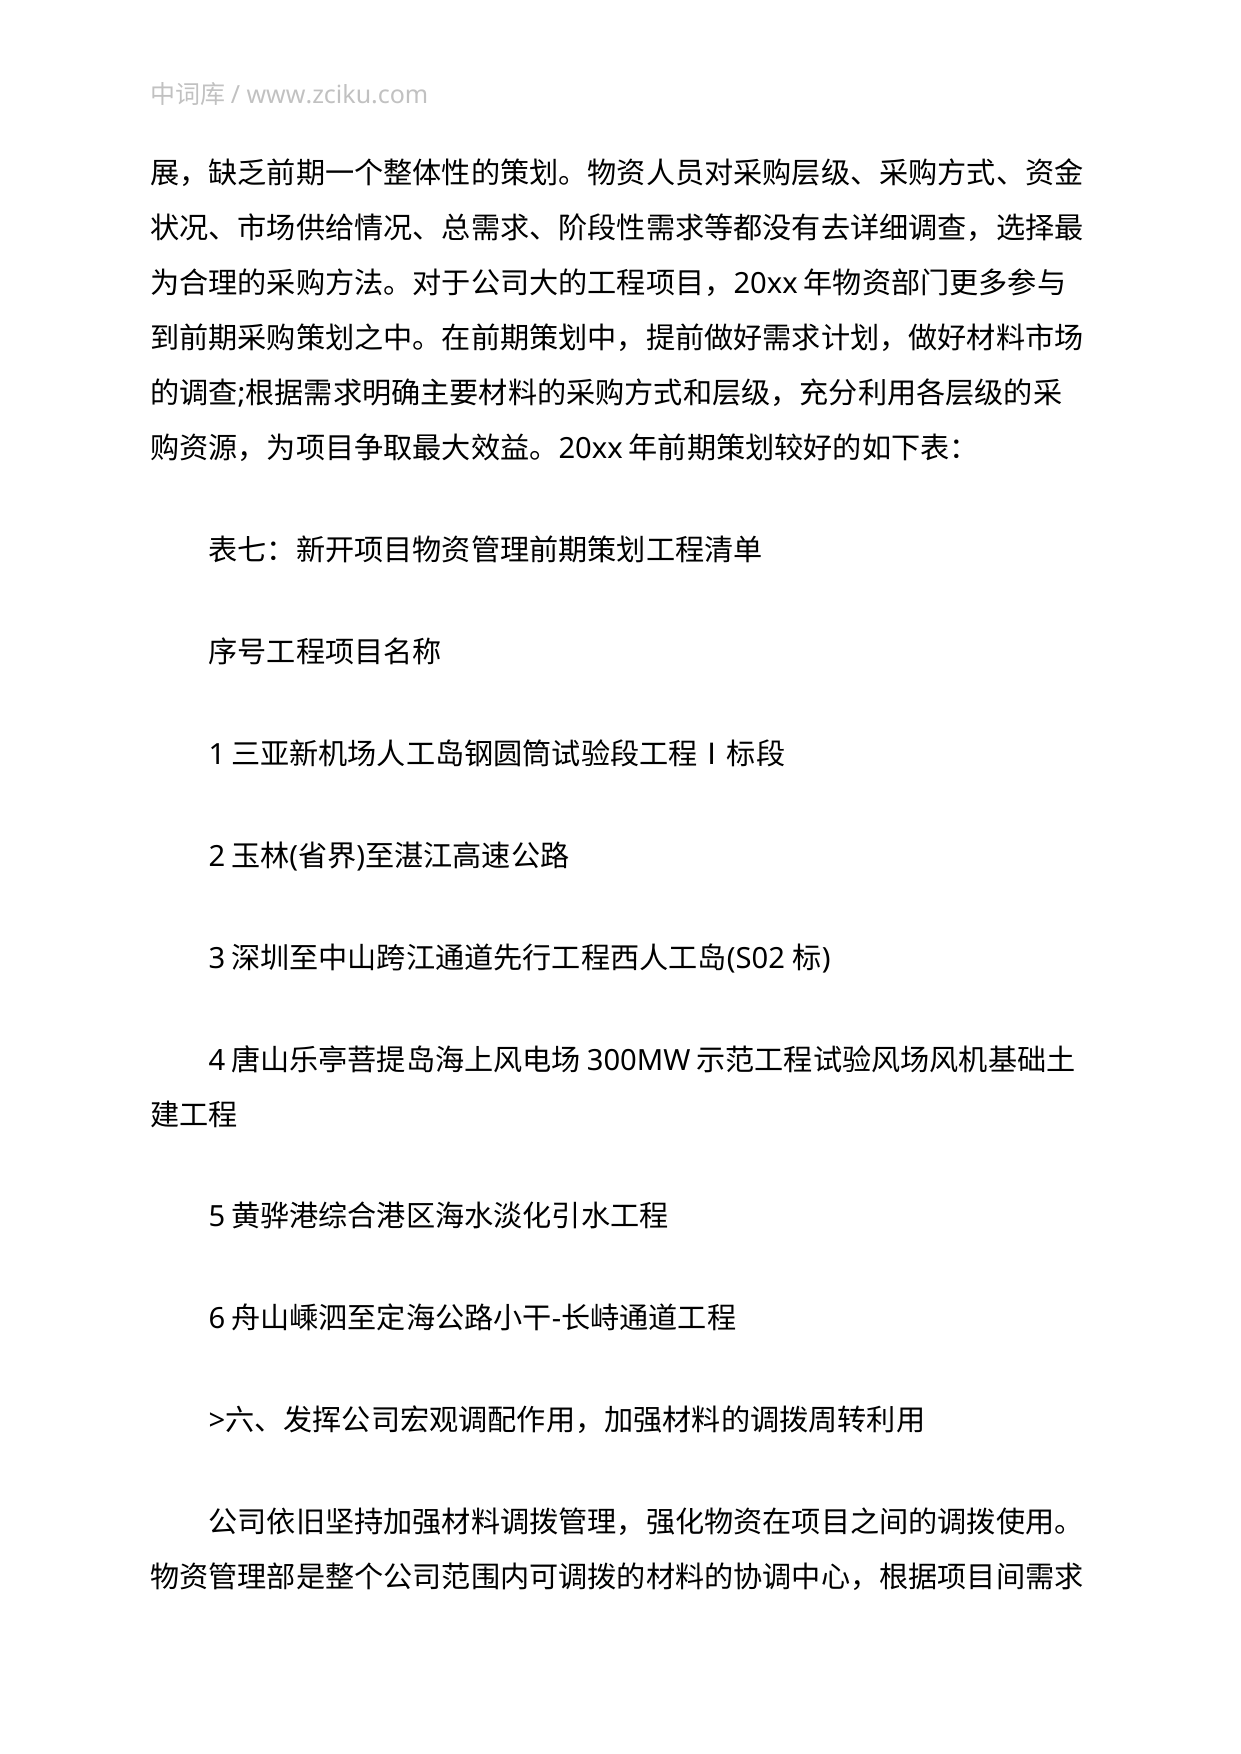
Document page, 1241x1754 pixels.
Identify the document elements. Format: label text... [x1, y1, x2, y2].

text 序号工程项目名称 [150, 628, 1090, 671]
text 3深圳至中山跨江通道先行工程西人工岛(S02 标) [150, 934, 1090, 977]
text 表七：新开项目物资管理前期策划工程清单 [150, 527, 1090, 569]
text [150, 150, 1090, 467]
text 1三亚新机场人工岛钢圆筒试验段工程Ⅰ标段 [150, 730, 1090, 773]
text 6舟山嵊泗至定海公路小干-长峙通道工程 [150, 1295, 1090, 1337]
text >六、发挥公司宏观调配作用，加强材料的调拨周转利用 [150, 1397, 1090, 1439]
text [150, 1499, 1090, 1596]
text 4唐山乐亭菩提岛海上风电场300MW示范工程试验风场风机基础土建工程 [150, 1036, 1090, 1133]
text 5黄骅港综合港区海水淡化引水工程 [150, 1193, 1090, 1235]
text 2玉林(省界)至湛江高速公路 [150, 832, 1090, 874]
